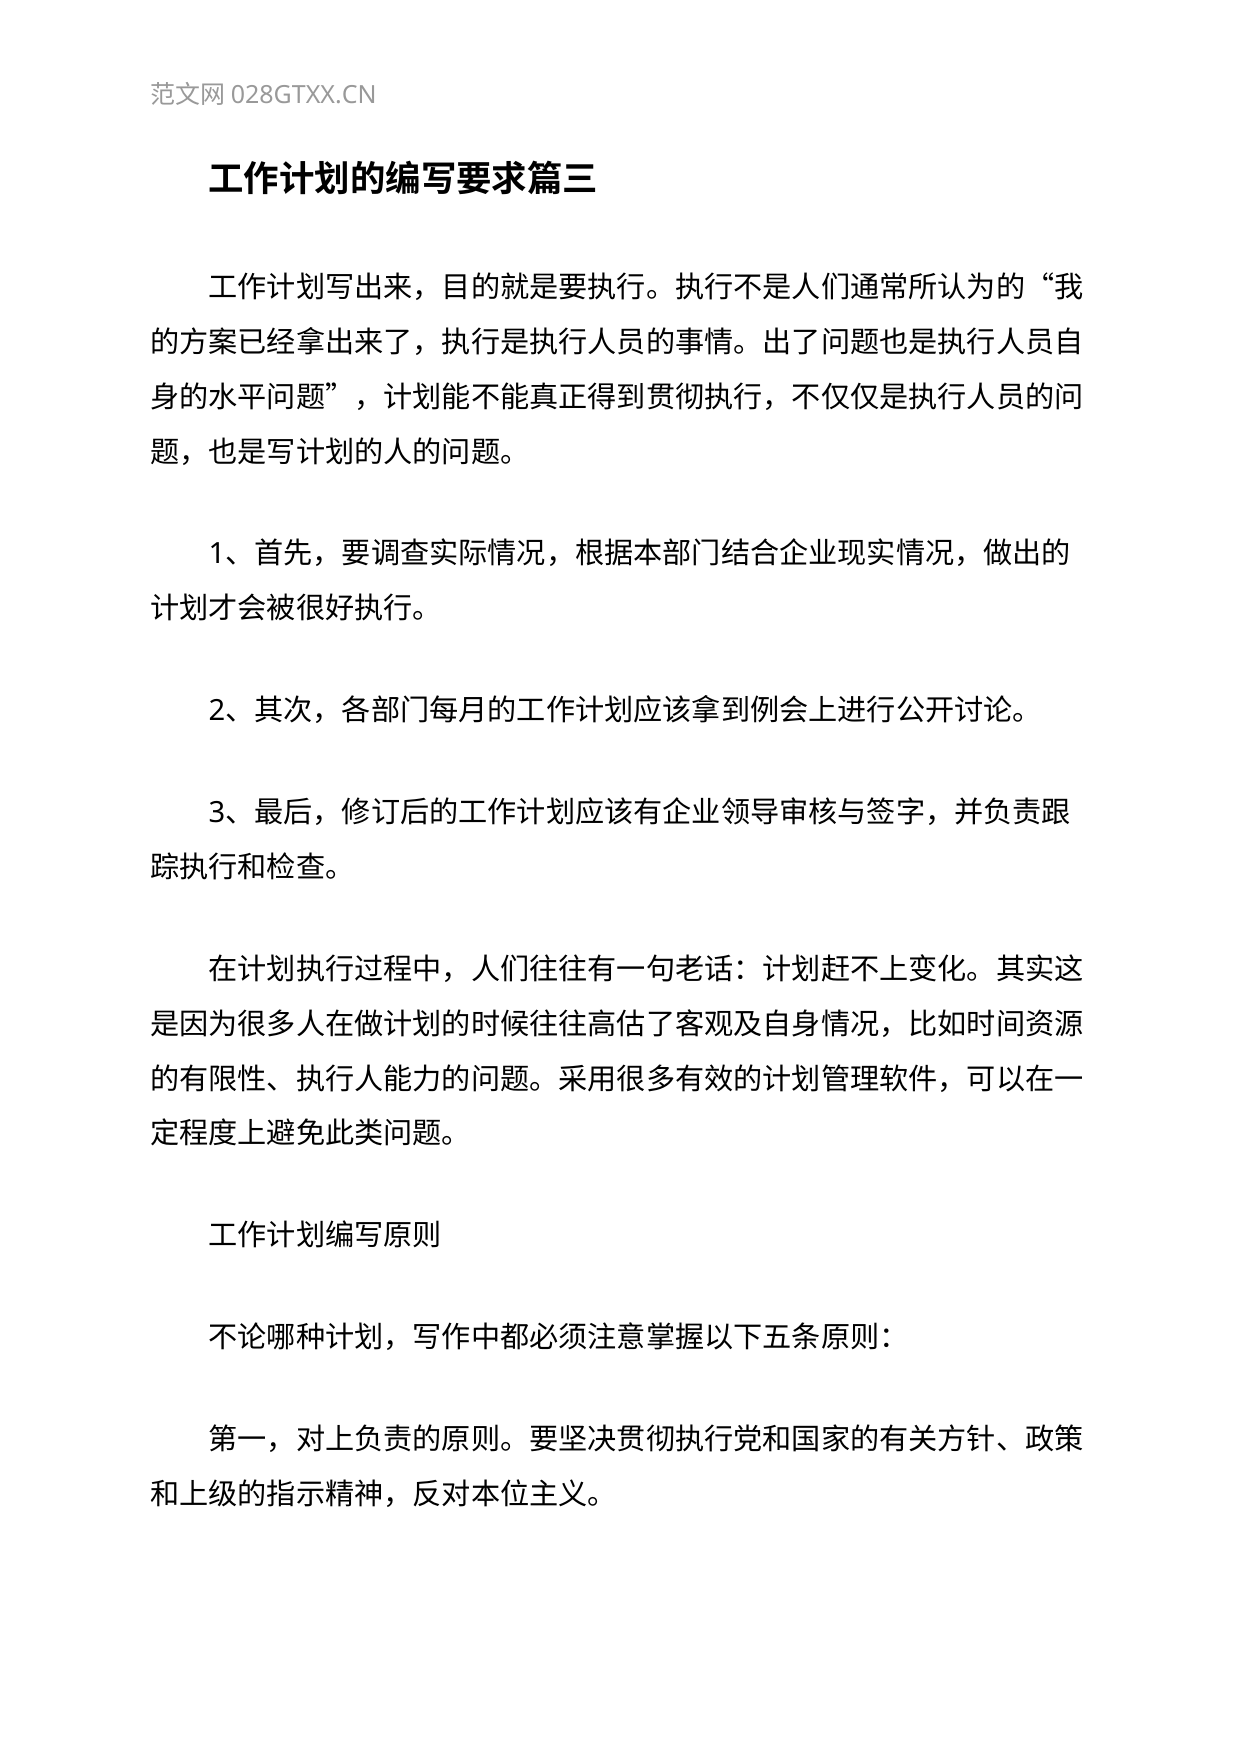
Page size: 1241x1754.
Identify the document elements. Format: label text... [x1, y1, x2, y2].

text 工作计划编写原则 [150, 1212, 1090, 1254]
text 第一，对上负责的原则。要坚决贯彻执行党和国家的有关方针、政策和上级的指示精神，反对本位主义。 [150, 1415, 1090, 1513]
text 2、其次，各部门每月的工作计划应该拿到例会上进行公开讨论。 [150, 687, 1090, 729]
text 3、最后，修订后的工作计划应该有企业领导审核与签字，并负责跟踪执行和检查。 [150, 789, 1090, 886]
text 1、首先，要调查实际情况，根据本部门结合企业现实情况，做出的计划才会被很好执行。 [150, 530, 1090, 627]
text 不论哪种计划，写作中都必须注意掌握以下五条原则： [150, 1314, 1090, 1356]
text 工作计划的编写要求篇三 [150, 150, 1090, 201]
text 工作计划写出来，目的就是要执行。执行不是人们通常所认为的“我的方案已经拿出来了，执行是执行人员的事情。出了问题也是执行人员自身的水平问题”，计划能不能真正得到贯彻执行，不仅仅是执行人员的问题，也是写计划的人的问题。 [150, 263, 1090, 470]
text 在计划执行过程中，人们往往有一句老话：计划赶不上变化。其实这是因为很多人在做计划的时候往往高估了客观及自身情况，比如时间资源的有限性、执行人能力的问题。采用很多有效的计划管理软件，可以在一定程度上避免此类问题。 [150, 945, 1090, 1152]
